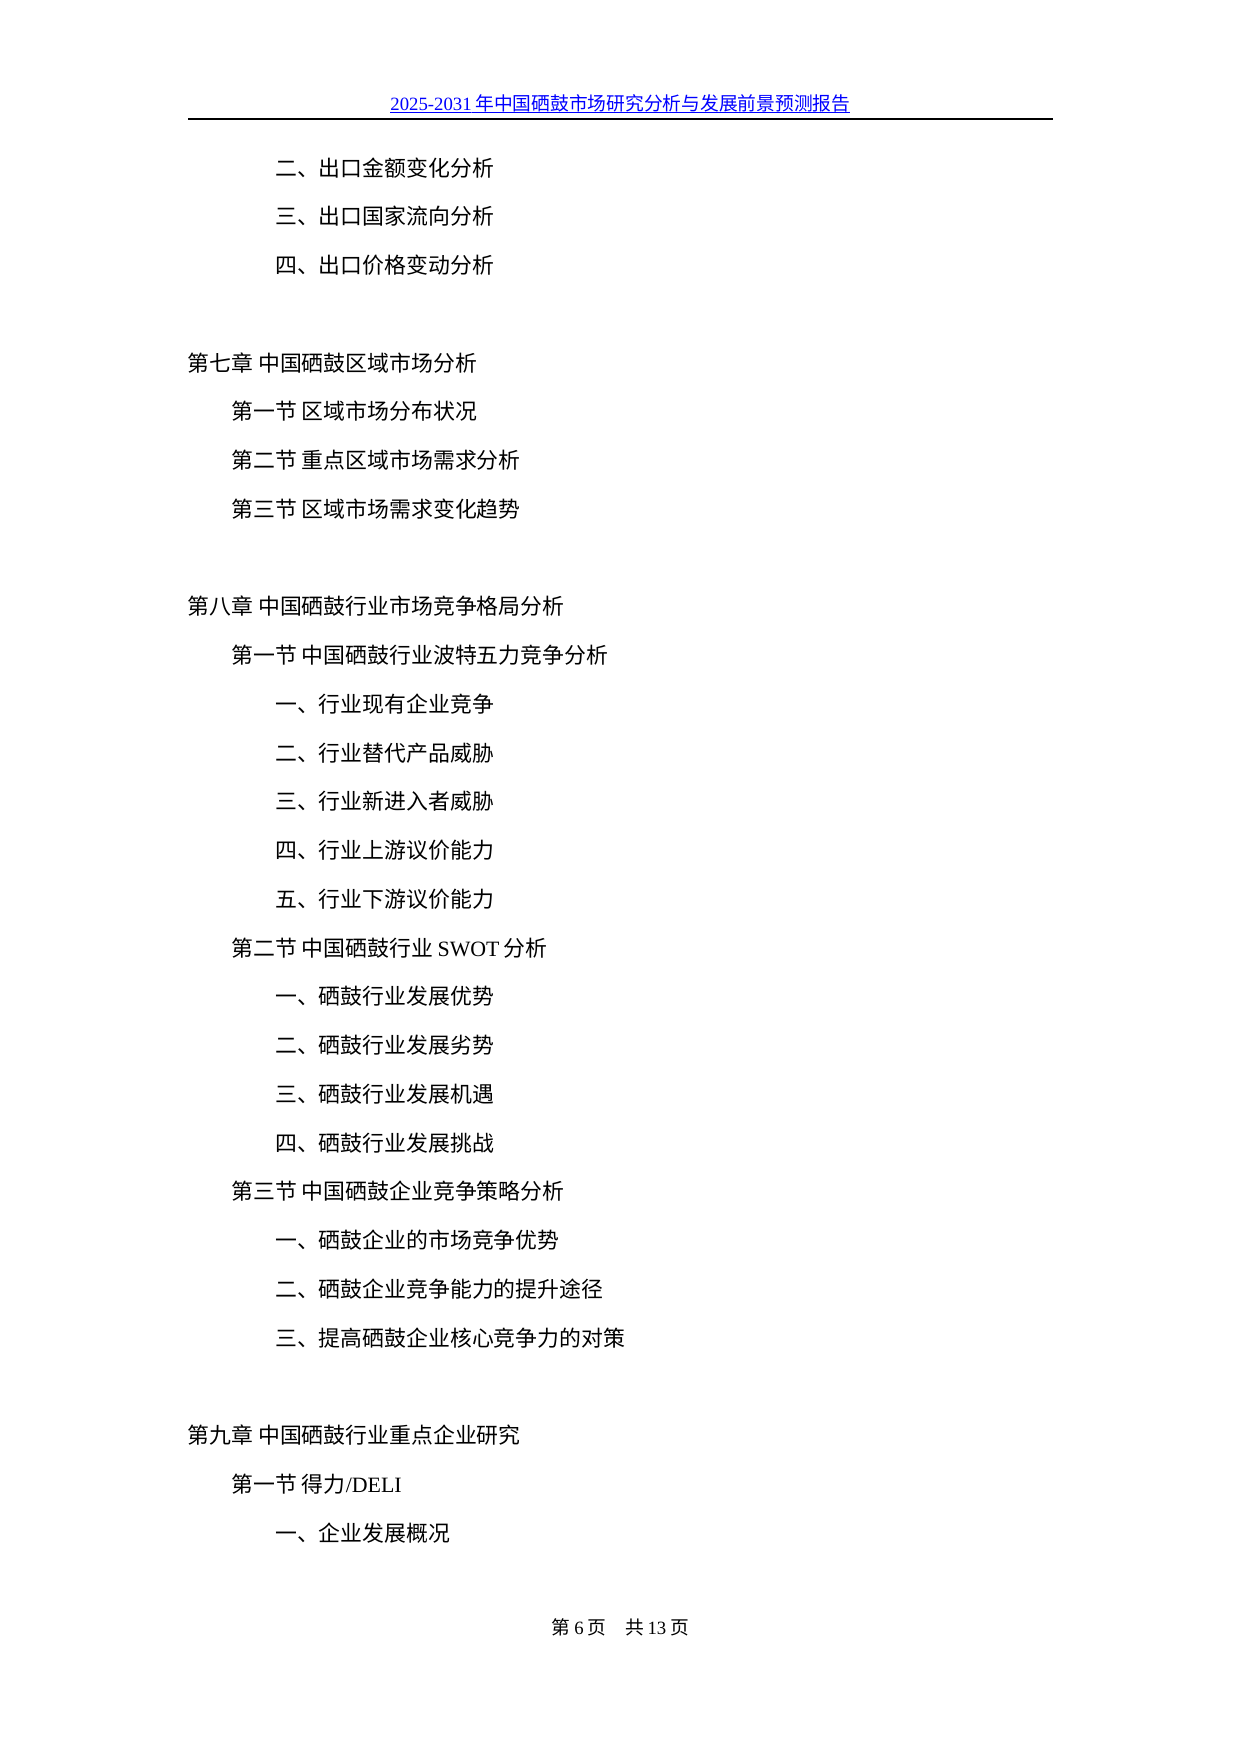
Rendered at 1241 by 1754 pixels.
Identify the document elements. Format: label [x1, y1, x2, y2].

text [187, 150, 1053, 1548]
